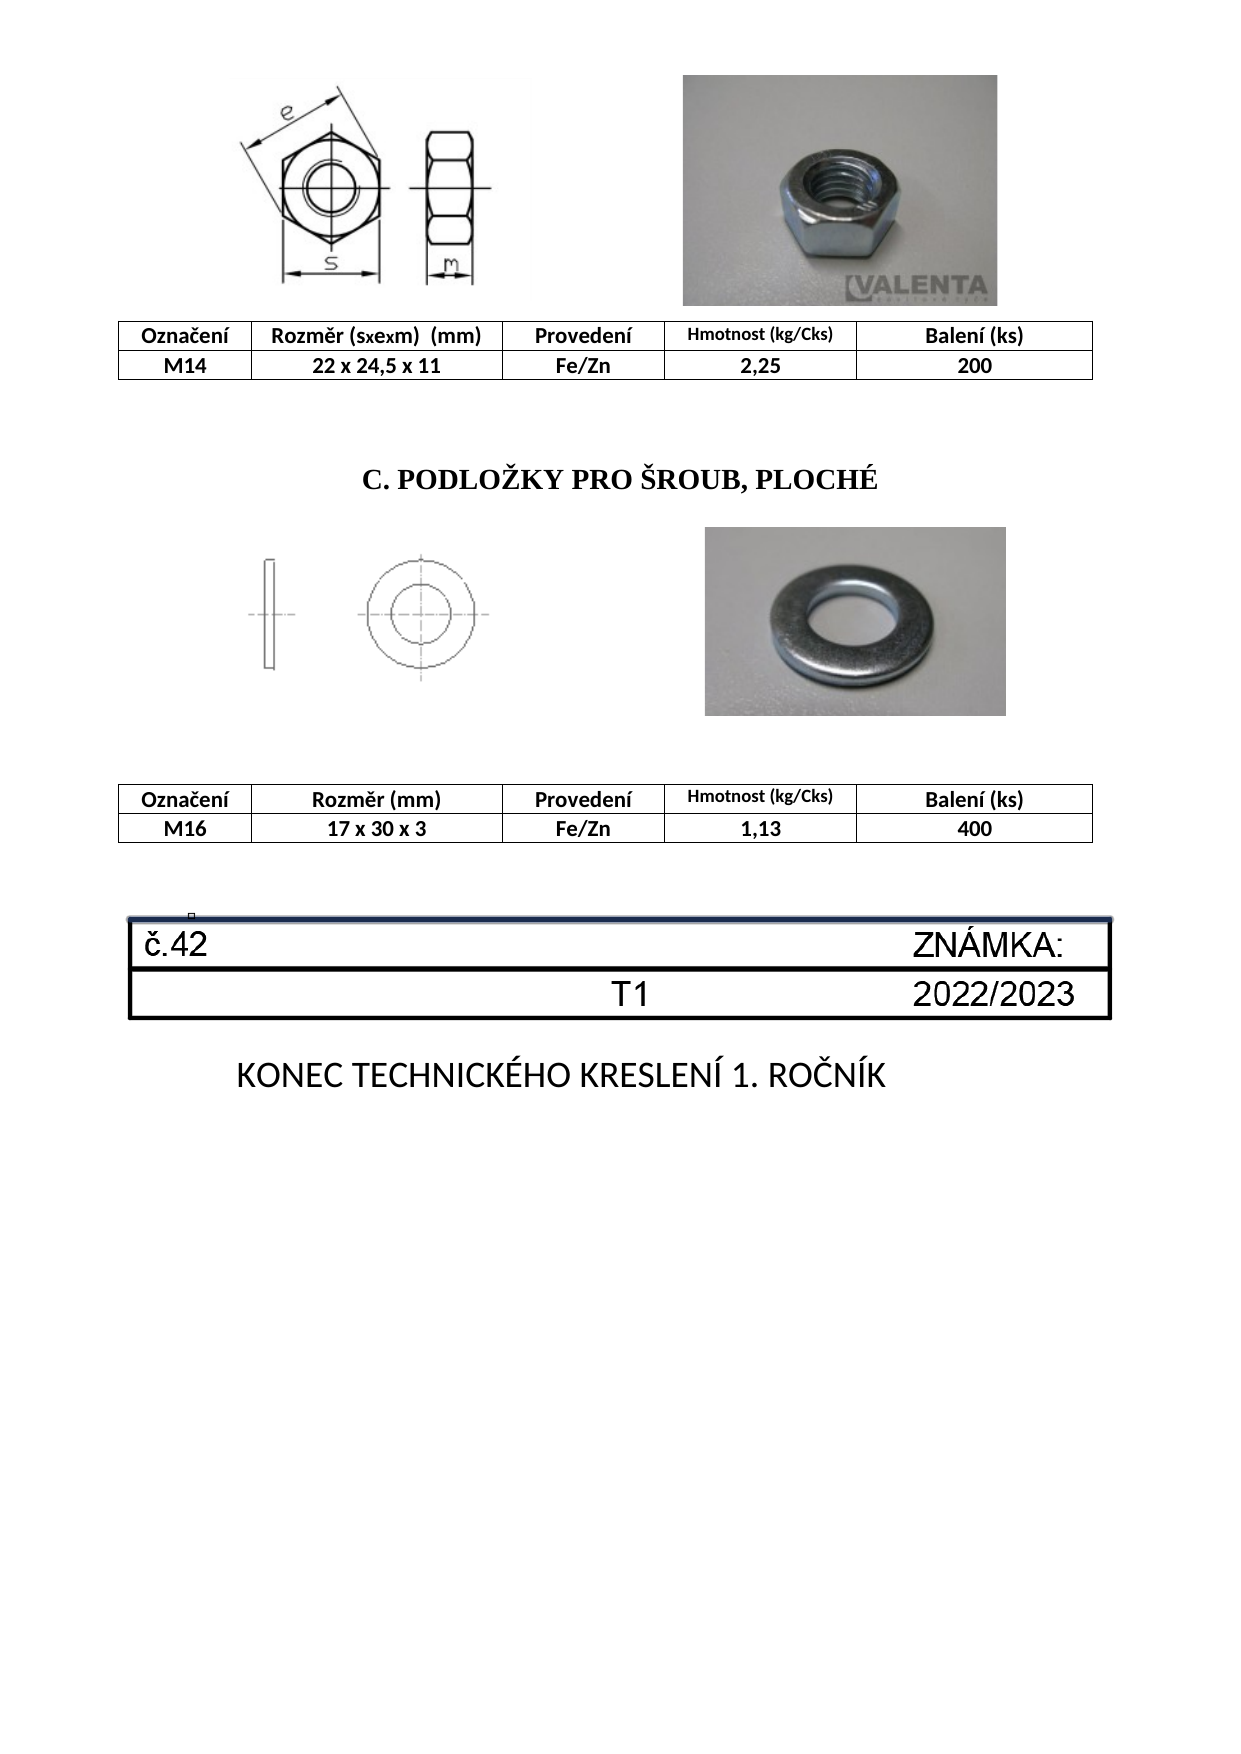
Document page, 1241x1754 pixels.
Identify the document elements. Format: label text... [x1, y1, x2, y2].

table_header Provedení [503, 785, 664, 813]
table_header Hmotnost (kg/Cks) [665, 322, 856, 350]
table_cell M16 [119, 814, 251, 842]
table_header Balení (ks) [857, 322, 1092, 350]
table_cell 2,25 [665, 351, 856, 379]
table_cell Fe/Zn [503, 351, 664, 379]
table_cell 22 x 24,5 x 11 [252, 351, 502, 379]
subtitle C. PODLOŽKY PRO ŠROUB, PLOCHÉ [118, 462, 1122, 496]
picture [682, 75, 998, 306]
table_header Hmotnost (kg/Cks) [665, 785, 856, 813]
table_header Provedení [503, 322, 664, 350]
table_header Označení [119, 785, 251, 813]
table_cell Fe/Zn [503, 814, 664, 842]
table_cell 200 [857, 351, 1092, 379]
picture [223, 526, 518, 701]
picture [704, 527, 1006, 716]
table_header Označení [119, 322, 251, 350]
table_cell 400 [857, 814, 1092, 842]
table_cell 1,13 [665, 814, 856, 842]
picture [118, 904, 1117, 1026]
table_cell M14 [119, 351, 251, 379]
table_header Balení (ks) [857, 785, 1092, 813]
picture [229, 78, 534, 301]
table_header Rozměr (sxexm) (mm) [252, 322, 502, 350]
table_header Rozměr (mm) [252, 785, 502, 813]
table_cell 17 x 30 x 3 [252, 814, 502, 842]
